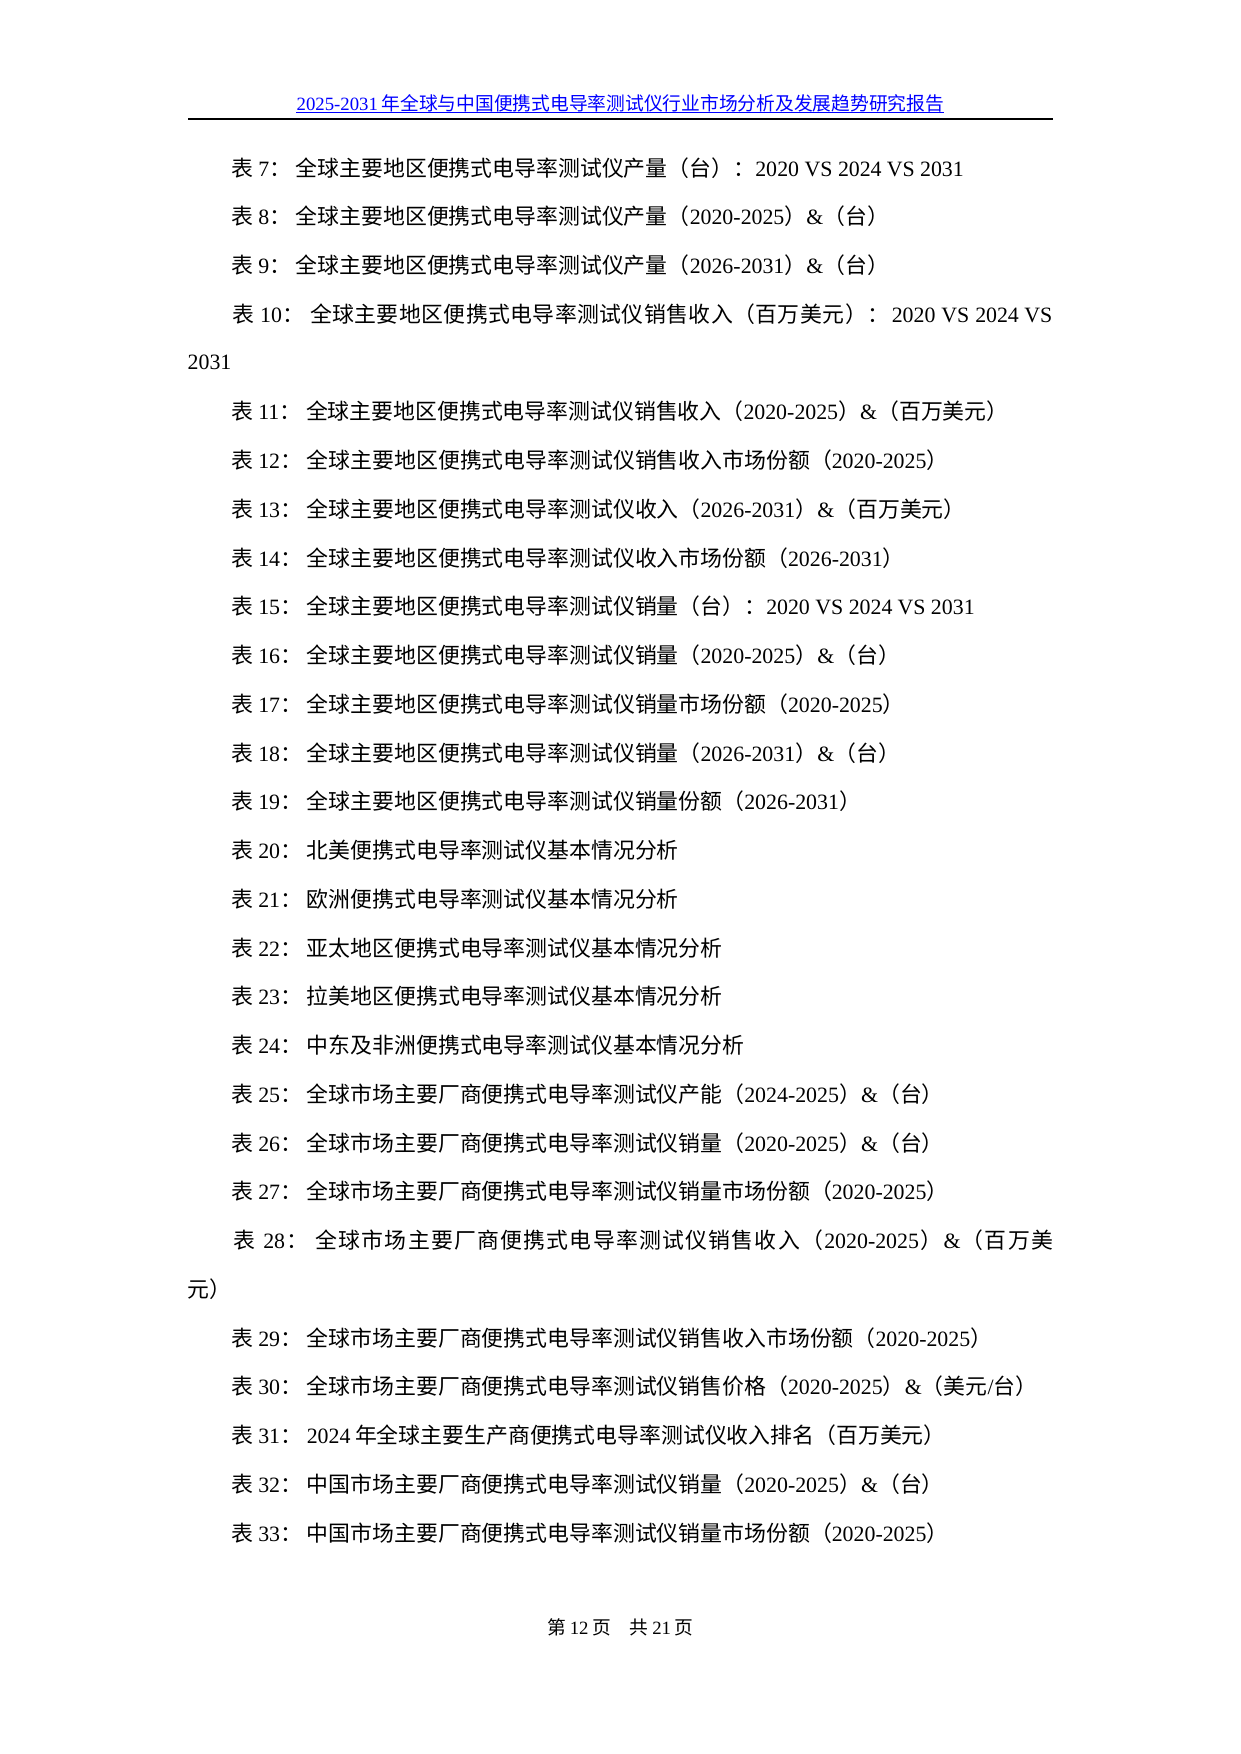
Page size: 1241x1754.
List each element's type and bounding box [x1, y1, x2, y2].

text [187, 150, 1053, 1548]
